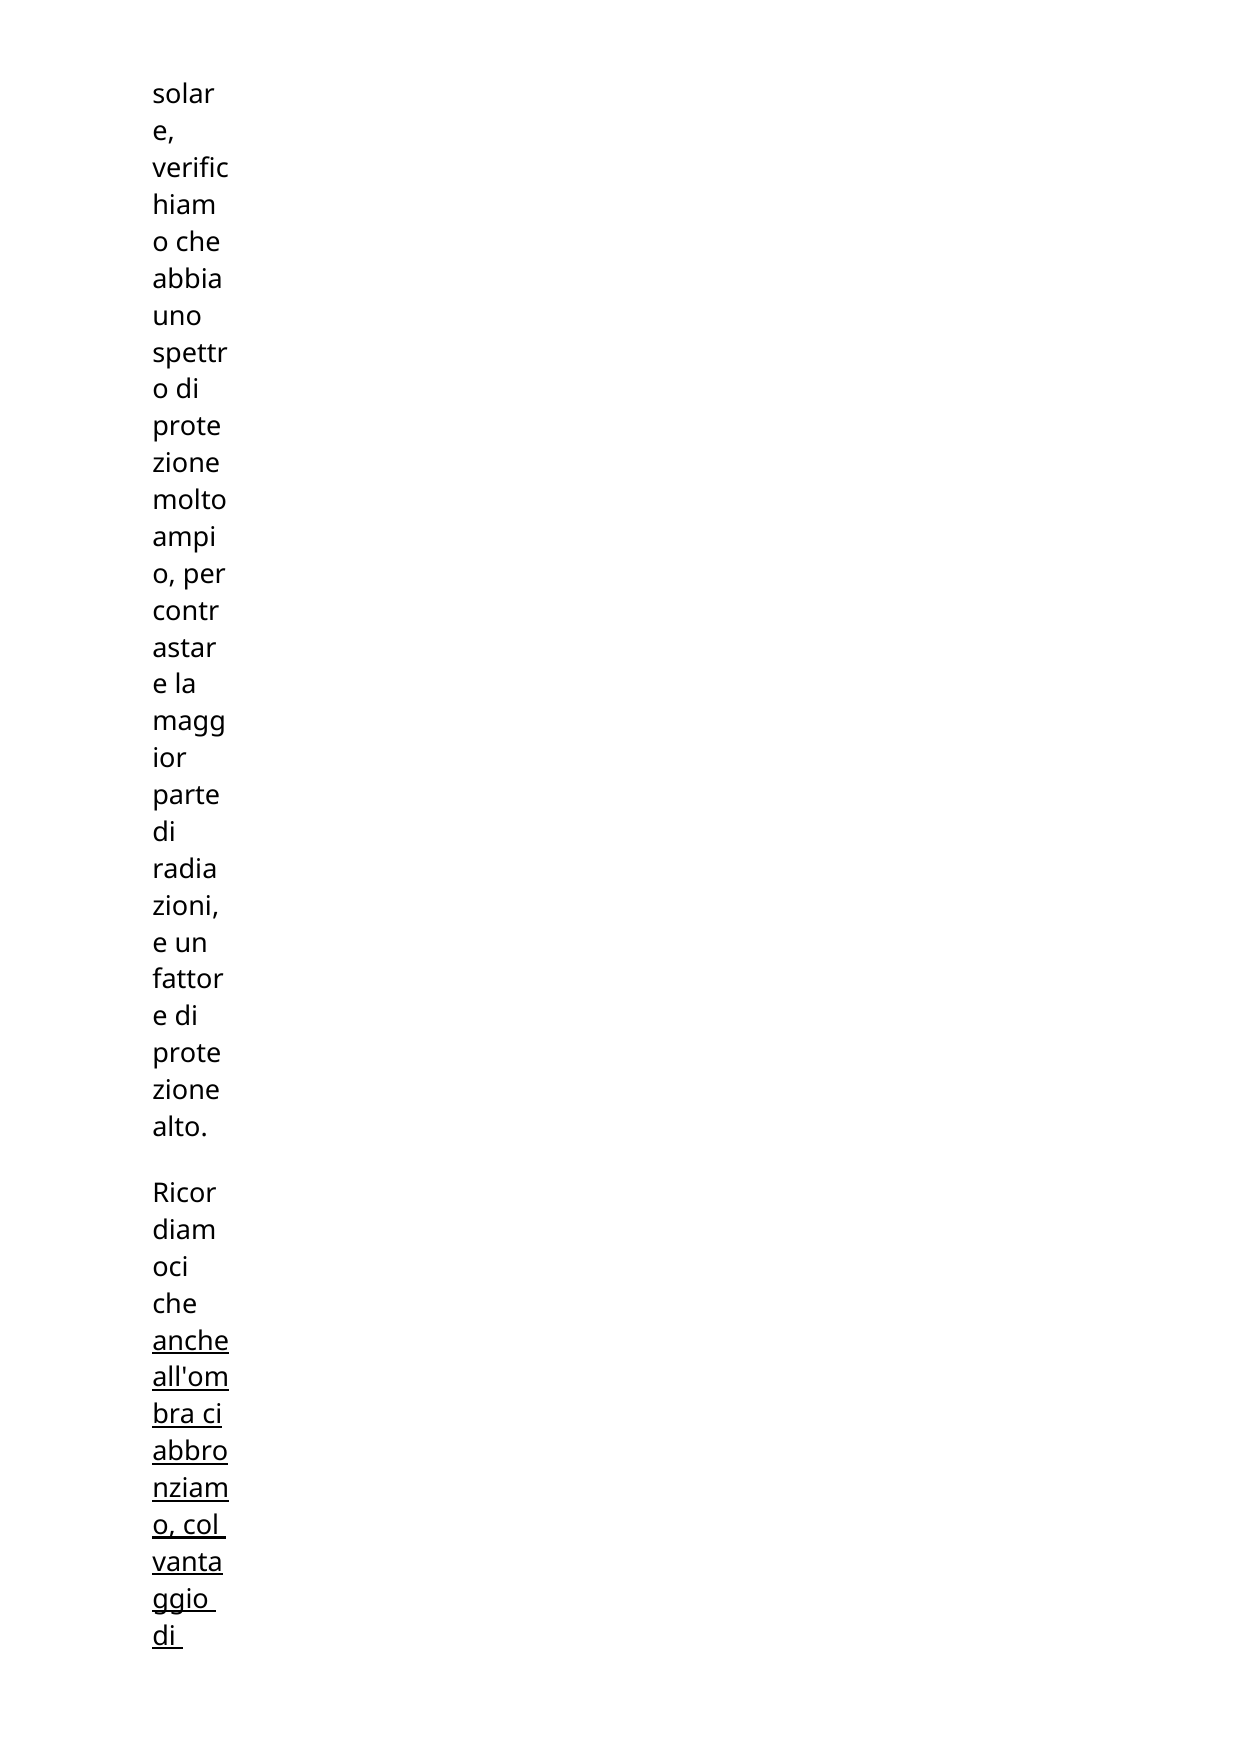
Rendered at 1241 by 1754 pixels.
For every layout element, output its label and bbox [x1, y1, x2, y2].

table_cell [75, 75, 231, 1653]
